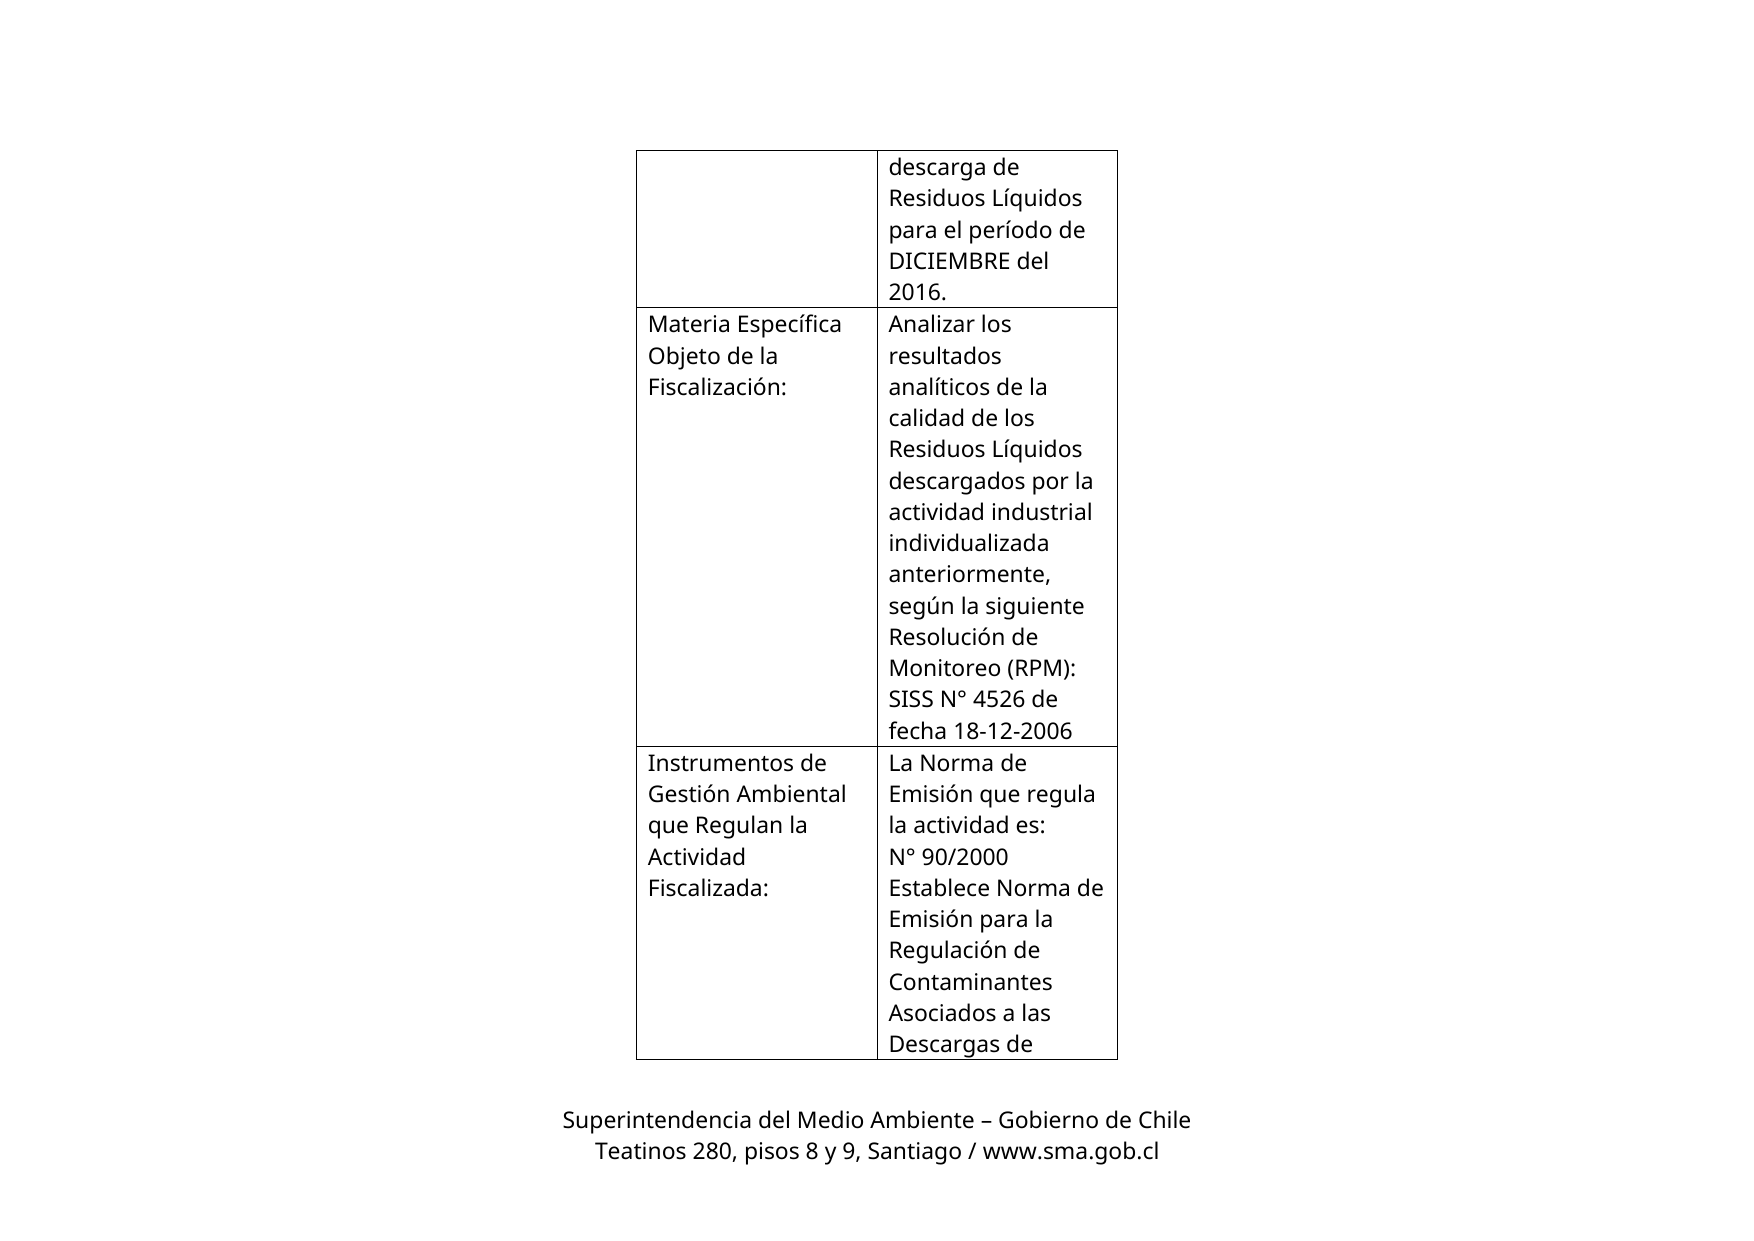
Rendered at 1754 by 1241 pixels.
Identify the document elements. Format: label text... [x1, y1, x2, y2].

table_cell Materia Específica Objeto de la Fiscalización: [637, 308, 877, 746]
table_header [637, 151, 877, 307]
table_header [878, 151, 1117, 307]
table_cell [637, 747, 877, 1059]
table_cell Analizar los resultados analíticos de la calidad de los Residuos Líquidos descargados por la actividad industrial individualizada anteriormente, según la siguiente Resolución de Monitoreo (RPM): SISS N° 4526 de fecha 18-12-2006 [878, 308, 1117, 746]
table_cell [878, 747, 1117, 1059]
